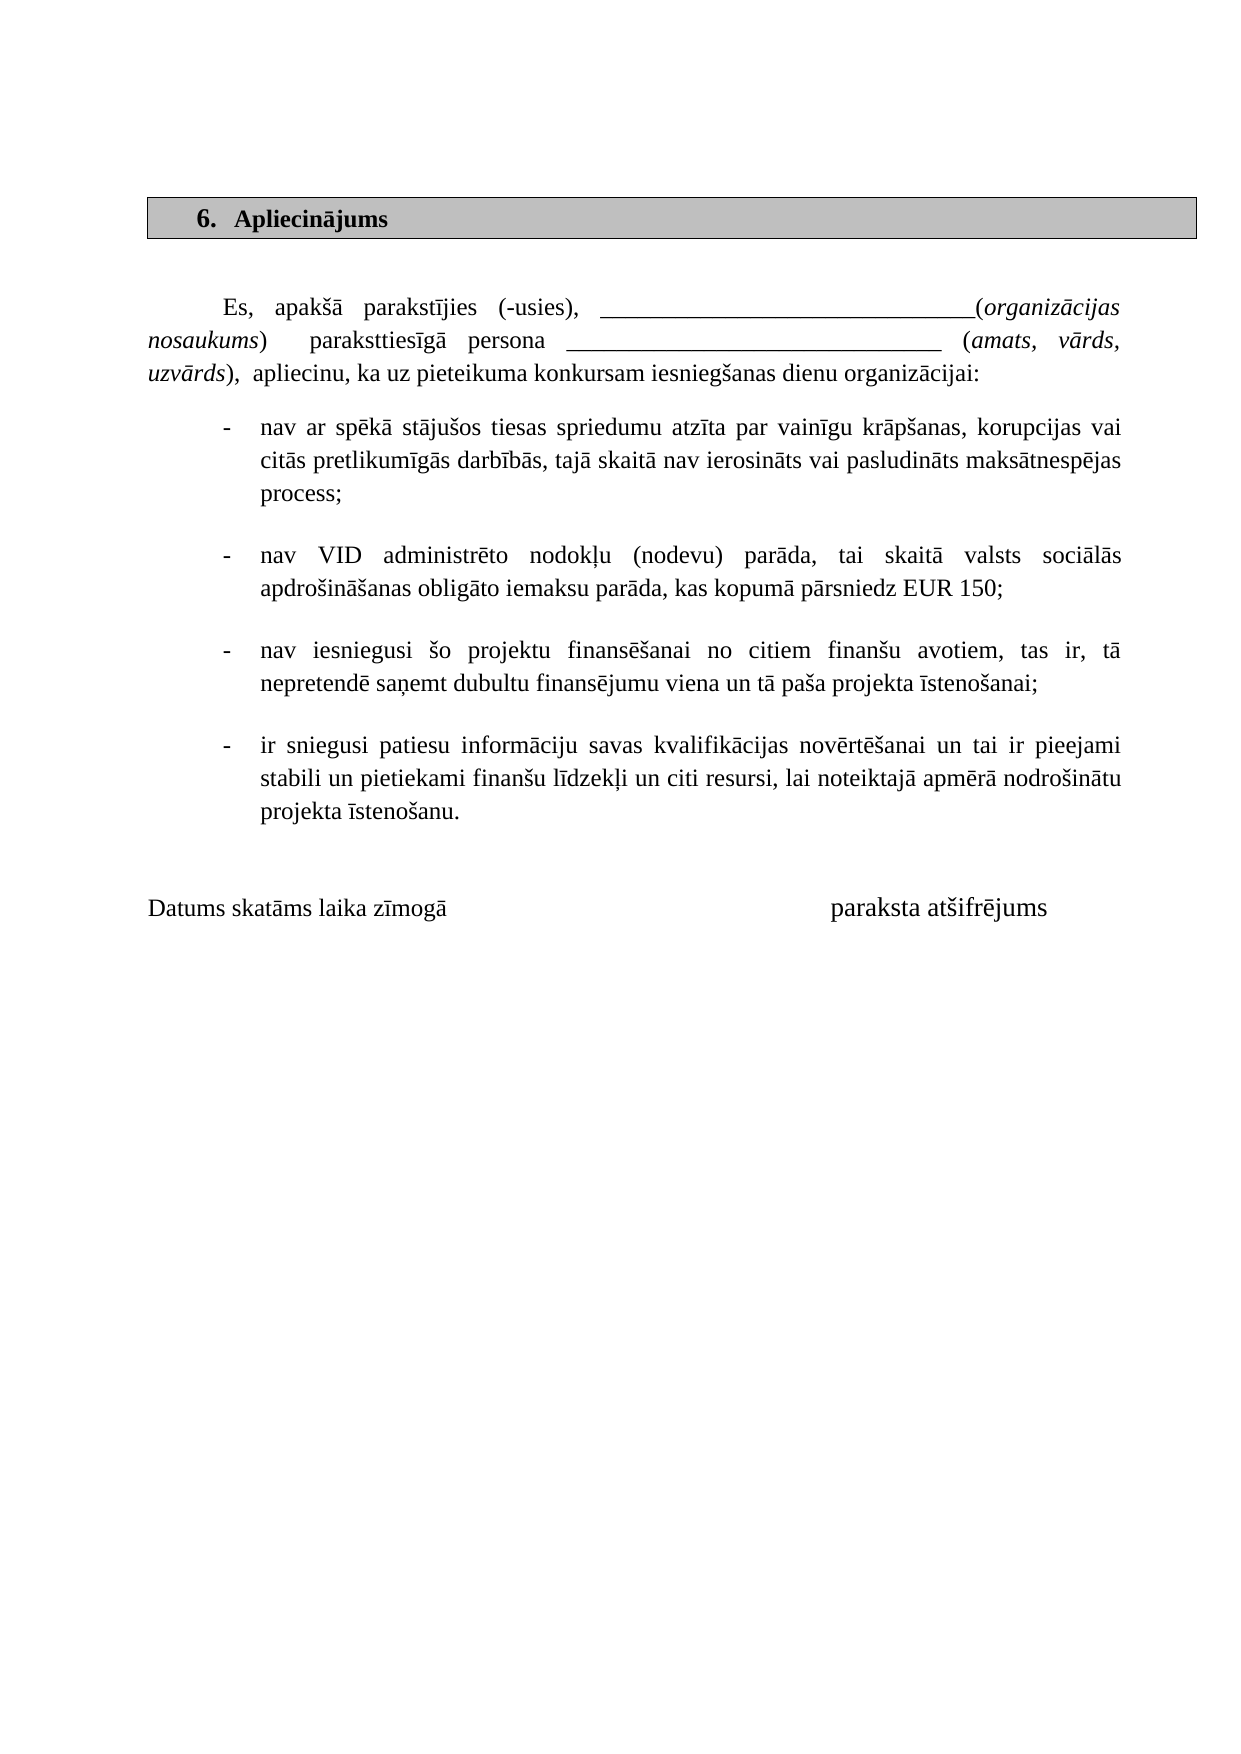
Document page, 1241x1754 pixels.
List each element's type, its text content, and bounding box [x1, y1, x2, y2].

list nav iesniegusi šo projektu finansēšanai no citiem finanšu avotiem, tas ir, tā nepretendē saņemt dubultu finansējumu viena un tā paša projekta īstenošanai; [223, 635, 1122, 697]
list nav ar spēkā stājušos tiesas spriedumu atzīta par vainīgu krāpšanas, korupcijas vai citās pretlikumīgās darbībās, tajā skaitā nav ierosināts vai pasludināts maksātnespējas process; [223, 412, 1122, 507]
list nav VID administrēto nodokļu (nodevu) parāda, tai skaitā valsts sociālās apdrošināšanas obligāto iemaksu parāda, kas kopumā pārsniedz EUR 150; [223, 540, 1122, 602]
table_header Apliecinājums [148, 198, 1196, 238]
text Es, apakšā parakstījies (-usies), ______________________________(organizācijas nosaukums) paraksttiesīgā persona ______________________________ (amats, vārds, uzvārds), apliecinu, ka uz pieteikuma konkursam iesniegšanas dienu organizācijai: [148, 292, 1122, 387]
list ir sniegusi patiesu informāciju savas kvalifikācijas novērtēšanai un tai ir pieejami stabili un pietiekami finanšu līdzekļi un citi resursi, lai noteiktajā apmērā nodrošinātu projekta īstenošanu. [223, 730, 1122, 824]
text Datums skatāms laika zīmogā paraksta atšifrējums [148, 891, 1167, 922]
